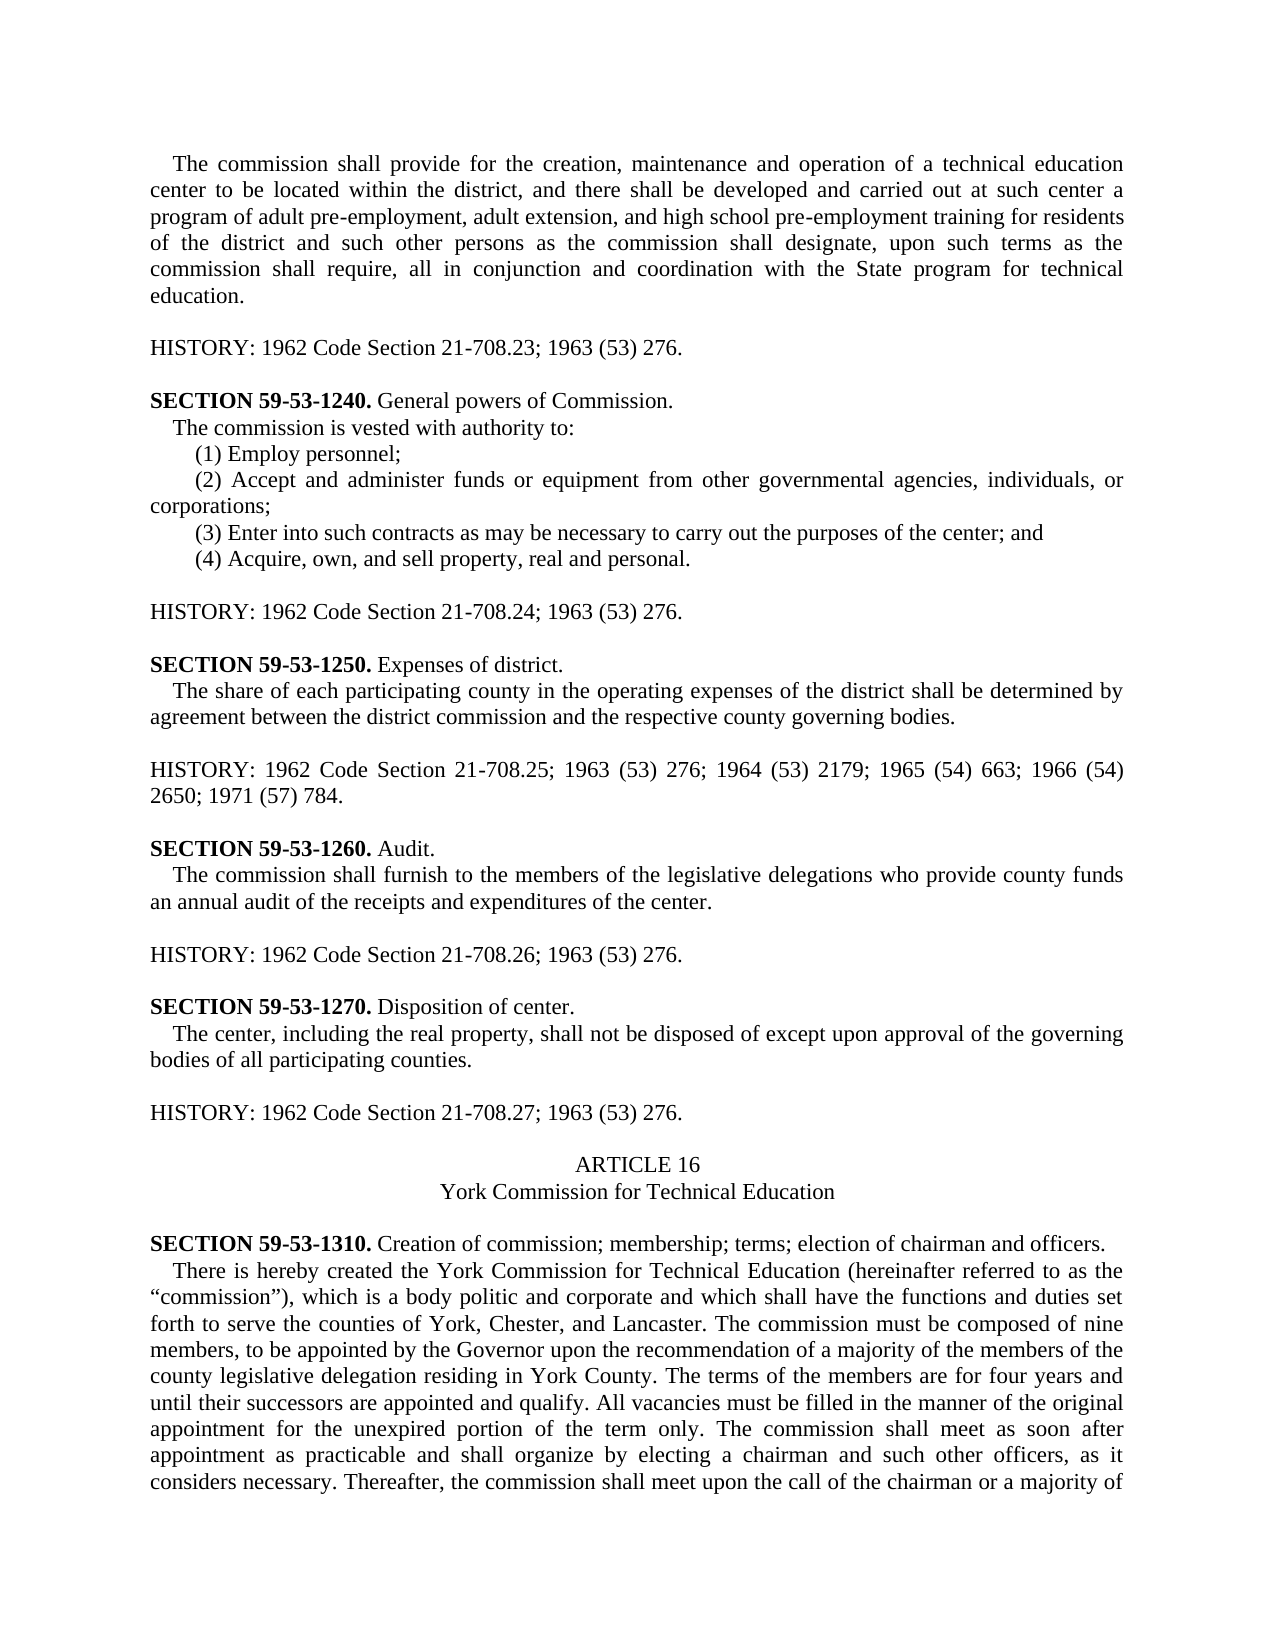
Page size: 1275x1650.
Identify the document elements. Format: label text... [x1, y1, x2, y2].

text The share of each participating county in the operating expenses of the district shall be determined by agreement between the district commission and the respective county governing bodies. [150, 677, 1125, 730]
text HISTORY: 1962 Code Section 21-708.27; 1963 (53) 276. [150, 1099, 1125, 1125]
text HISTORY: 1962 Code Section 21-708.26; 1963 (53) 276. [150, 941, 1125, 967]
text The commission is vested with authority to: [150, 413, 1125, 440]
text ARTICLE 16 [150, 1151, 1125, 1178]
text SECTION 59-53-1270. Disposition of center. [150, 993, 1125, 1020]
text HISTORY: 1962 Code Section 21-708.23; 1963 (53) 276. [150, 334, 1125, 361]
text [150, 1257, 1125, 1494]
text The center, including the real property, shall not be disposed of except upon approval of the governing bodies of all participating counties. [150, 1020, 1125, 1072]
text (2) Accept and administer funds or equipment from other governmental agencies, individuals, or corporations; [150, 466, 1125, 519]
text (3) Enter into such contracts as may be necessary to carry out the purposes of the center; and [150, 519, 1125, 545]
text The commission shall furnish to the members of the legislative delegations who provide county funds an annual audit of the receipts and expenditures of the center. [150, 862, 1125, 914]
text HISTORY: 1962 Code Section 21-708.25; 1963 (53) 276; 1964 (53) 2179; 1965 (54) 663; 1966 (54) 2650; 1971 (57) 784. [150, 756, 1125, 809]
text SECTION 59-53-1240. General powers of Commission. [150, 387, 1125, 413]
text (4) Acquire, own, and sell property, real and personal. [150, 545, 1125, 572]
text York Commission for Technical Education [150, 1178, 1125, 1204]
text The commission shall provide for the creation, maintenance and operation of a technical education center to be located within the district, and there shall be developed and carried out at such center a program of adult pre-employment, adult extension, and high school pre-employment training for residents of the district and such other persons as the commission shall designate, upon such terms as the commission shall require, all in conjunction and coordination with the State program for technical education. [150, 150, 1125, 308]
text SECTION 59-53-1260. Audit. [150, 835, 1125, 862]
text SECTION 59-53-1310. Creation of commission; membership; terms; election of chairman and officers. [150, 1231, 1125, 1257]
text (1) Employ personnel; [150, 440, 1125, 466]
text HISTORY: 1962 Code Section 21-708.24; 1963 (53) 276. [150, 598, 1125, 624]
text SECTION 59-53-1250. Expenses of district. [150, 651, 1125, 677]
